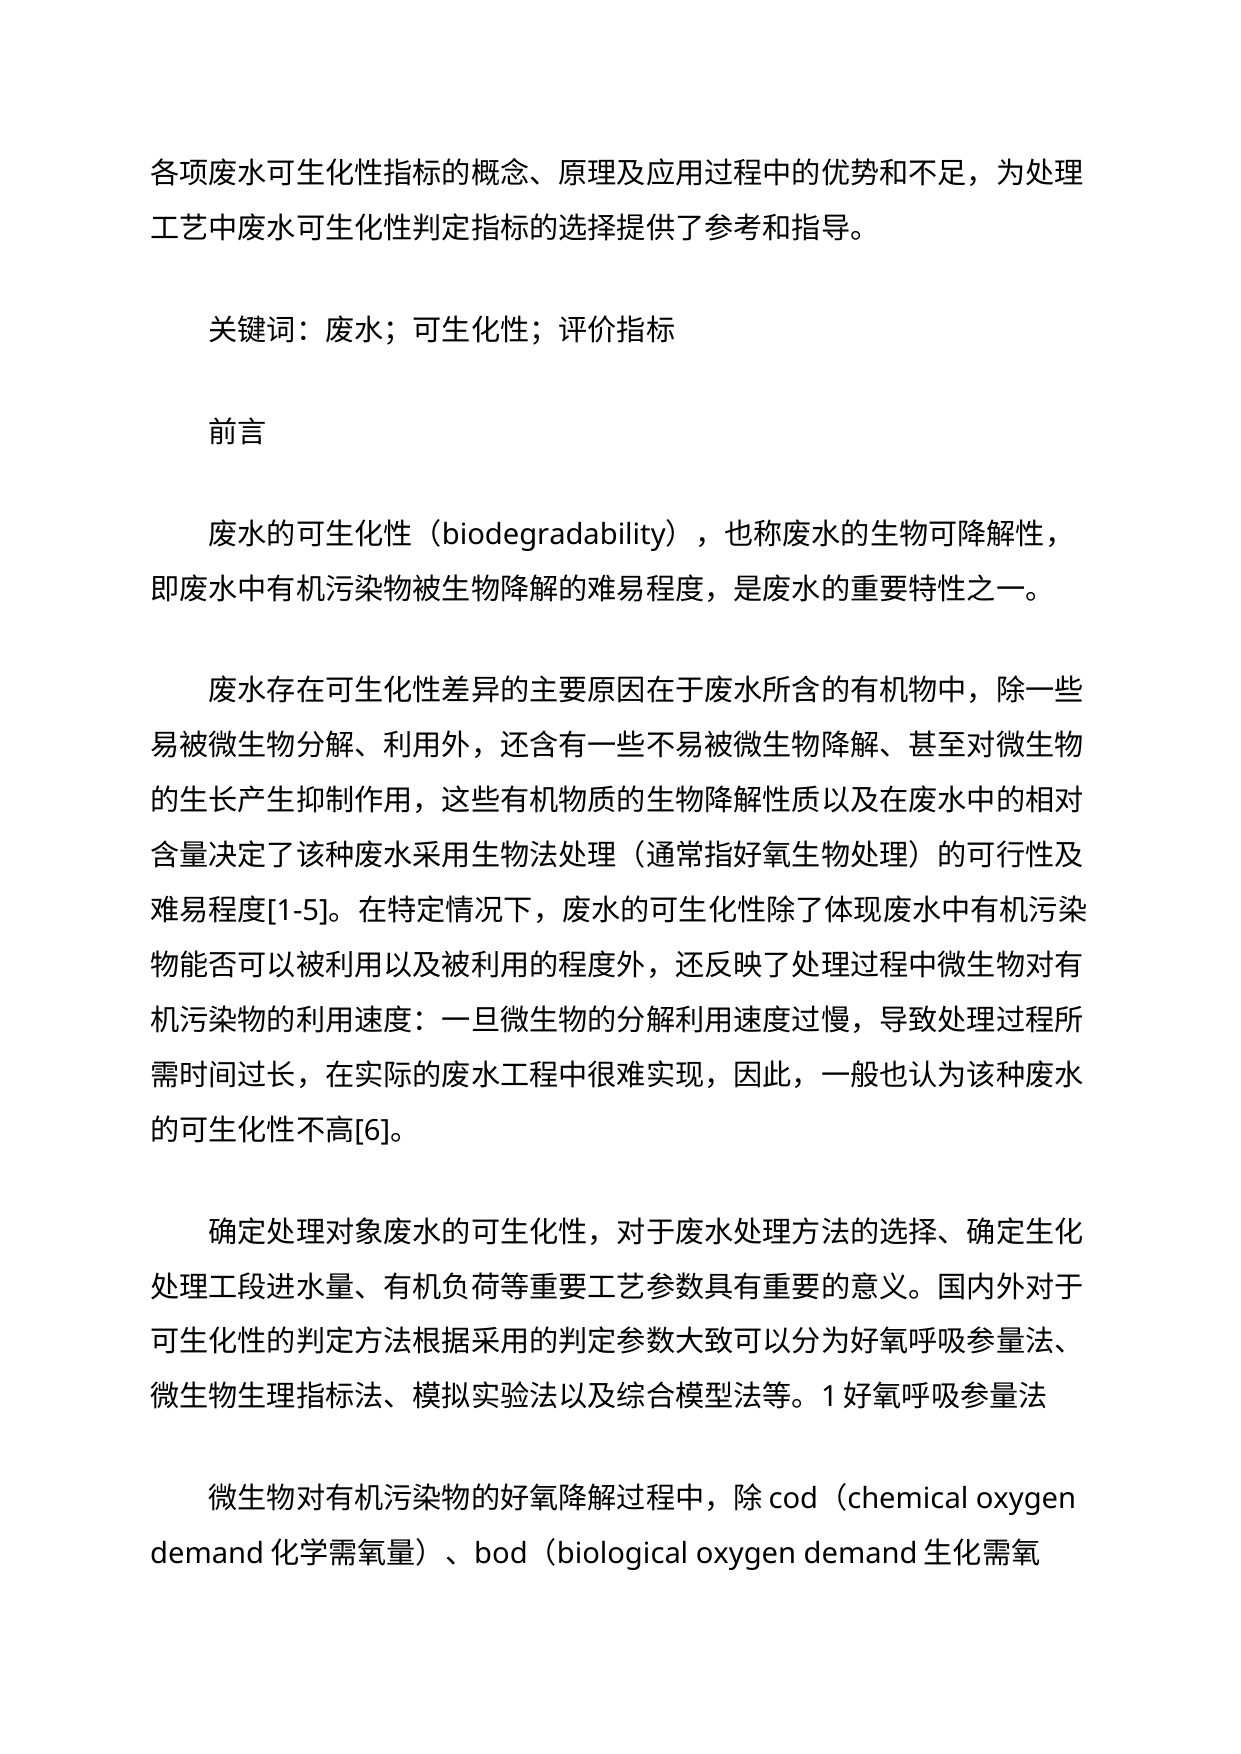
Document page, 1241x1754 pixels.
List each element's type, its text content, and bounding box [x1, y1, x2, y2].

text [150, 150, 1090, 247]
text 废水的可生化性（biodegradability），也称废水的生物可降解性，即废水中有机污染物被生物降解的难易程度，是废水的重要特性之一。 [150, 510, 1090, 607]
text 关键词：废水；可生化性；评价指标 [150, 307, 1090, 349]
text 确定处理对象废水的可生化性，对于废水处理方法的选择、确定生化处理工段进水量、有机负荷等重要工艺参数具有重要的意义。国内外对于可生化性的判定方法根据采用的判定参数大致可以分为好氧呼吸参量法、微生物生理指标法、模拟实验法以及综合模型法等。1好氧呼吸参量法 [150, 1208, 1090, 1415]
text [150, 1475, 1090, 1572]
text 废水存在可生化性差异的主要原因在于废水所含的有机物中，除一些易被微生物分解、利用外，还含有一些不易被微生物降解、甚至对微生物的生长产生抑制作用，这些有机物质的生物降解性质以及在废水中的相对含量决定了该种废水采用生物法处理（通常指好氧生物处理）的可行性及难易程度[1-5]。在特定情况下，废水的可生化性除了体现废水中有机污染物能否可以被利用以及被利用的程度外，还反映了处理过程中微生物对有机污染物的利用速度：一旦微生物的分解利用速度过慢，导致处理过程所需时间过长，在实际的废水工程中很难实现，因此，一般也认为该种废水的可生化性不高[6]。 [150, 667, 1090, 1149]
text 前言 [150, 408, 1090, 451]
